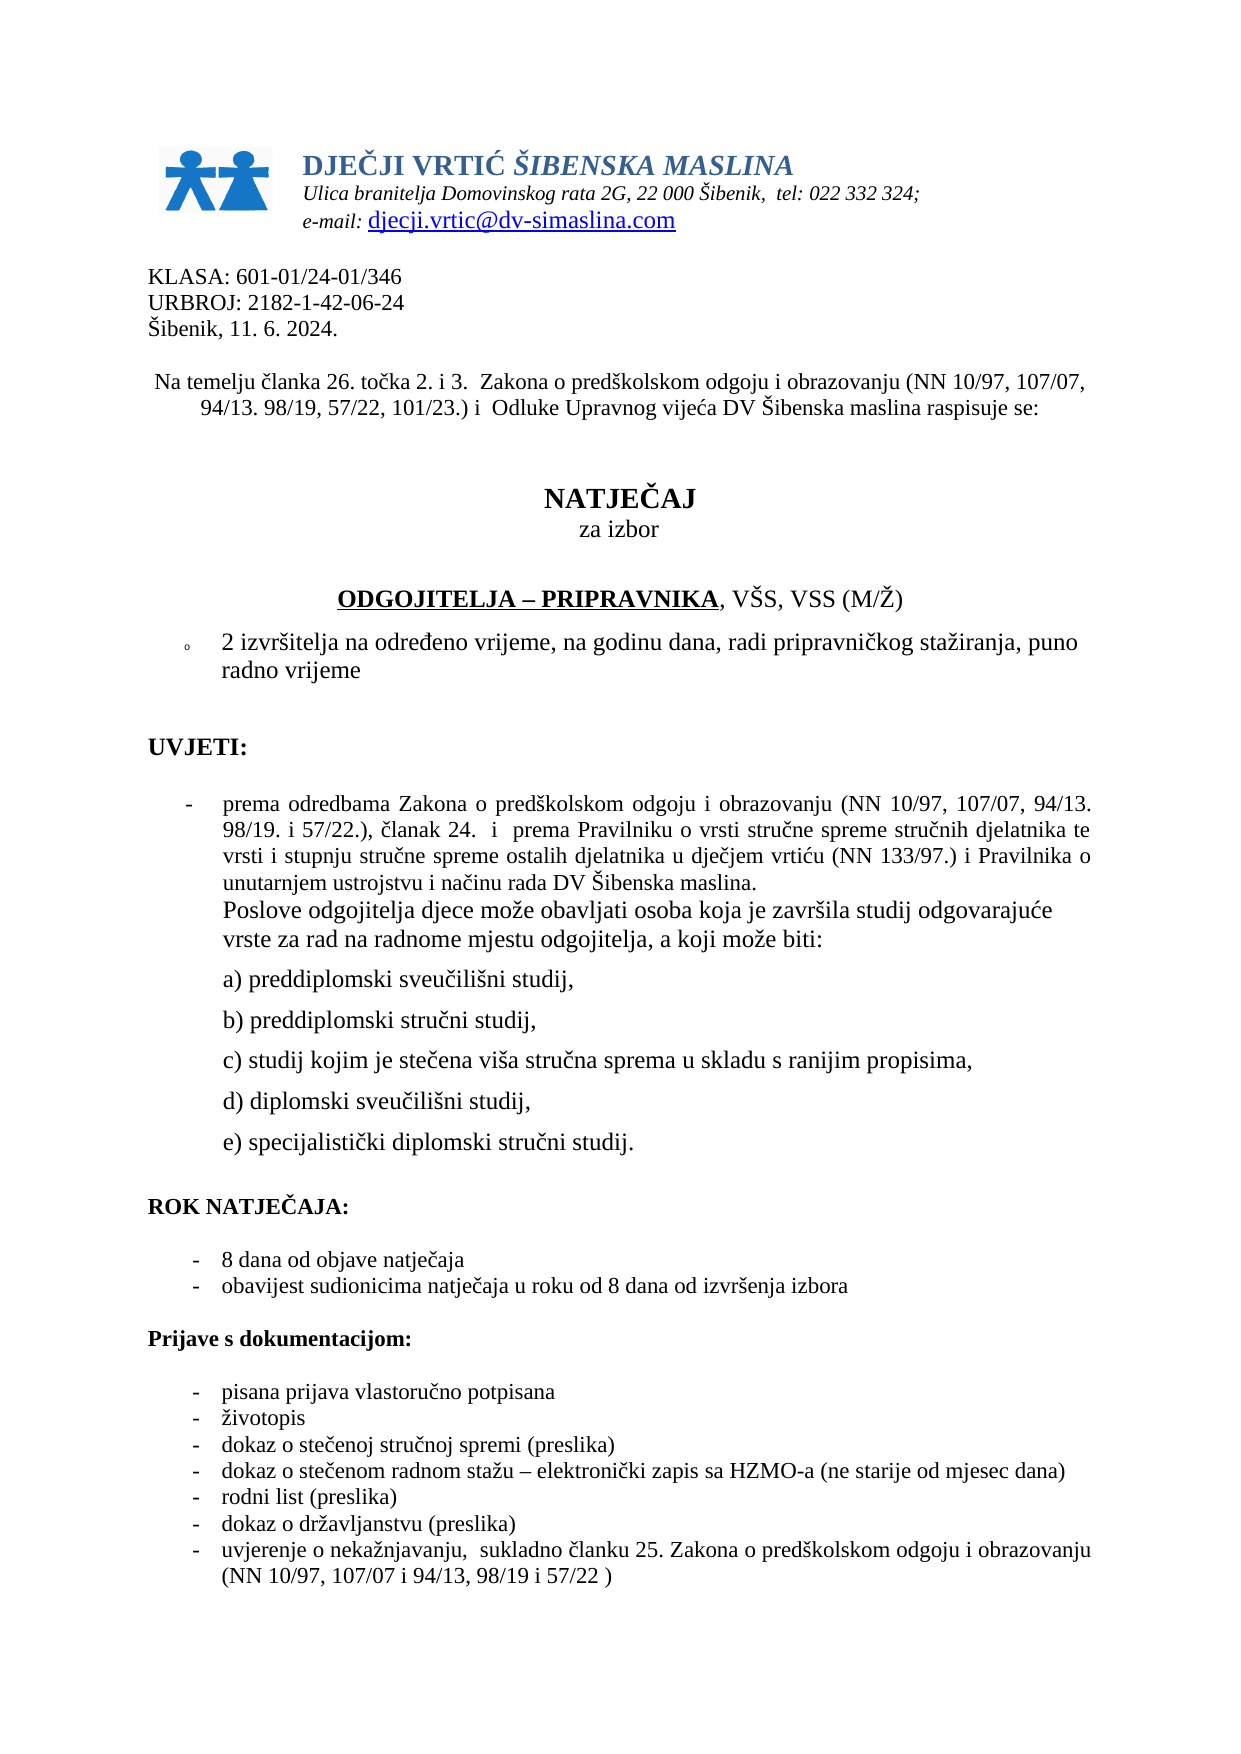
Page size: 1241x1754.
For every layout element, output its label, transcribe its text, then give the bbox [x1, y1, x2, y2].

table_header [148, 148, 291, 263]
text za izbor [148, 514, 1093, 543]
list dokaz o državljanstvu (preslika) [192, 1510, 1093, 1536]
text b) preddiplomski stručni studij, [223, 1005, 1093, 1034]
text Prijave s dokumentacijom: [148, 1325, 1093, 1352]
text Poslove odgojitelja djece može obavljati osoba koja je završila studij odgovarajuće vrste za rad na radnome mjestu odgojitelja, a koji može biti: [223, 895, 1093, 953]
list 2 izvršitelja na određeno vrijeme, na godinu dana, radi pripravničkog stažiranja, puno radno vrijeme [184, 627, 1093, 684]
list prema odredbama Zakona o predškolskom odgoju i obrazovanju (NN 10/97, 107/07, 94/13. 98/19. i 57/22.), članak 24. i prema Pravilniku o vrsti stručne spreme stručnih djelatnika te vrsti i stupnju stručne spreme ostalih djelatnika u dječjem vrtiću (NN 133/97.) i Pravilnika o unutarnjem ustrojstvu i načinu rada DV Šibenska maslina. [185, 790, 1093, 895]
table_header DJEČJI VRTIĆ ŠIBENSKA MASLINA Ulica branitelja Domovinskog rata 2G, 22 000 Šibenik, tel: 022 332 324; e-mail: djecji.vrtic@dv-simaslina.com [291, 148, 1093, 263]
list životopis [192, 1404, 1093, 1431]
picture [158, 147, 273, 213]
text NATJEČAJ [148, 481, 1093, 514]
text a) preddiplomski sveučilišni studij, [223, 964, 1093, 993]
text URBROJ: 2182-1-42-06-24 [148, 289, 1093, 315]
list dokaz o stečenom radnom stažu – elektronički zapis sa HZMO-a (ne starije od mjesec dana) [192, 1457, 1093, 1483]
text d) diplomski sveučilišni studij, [223, 1086, 1093, 1115]
list 8 dana od objave natječaja [192, 1246, 1093, 1272]
text KLASA: 601-01/24-01/346 [148, 263, 1093, 289]
text ODGOJITELJA – PRIPRAVNIKA, VŠS, VSS (M/Ž) [148, 584, 1093, 612]
text Na temelju članka 26. točka 2. i 3. Zakona o predškolskom odgoju i obrazovanju (NN 10/97, 107/07, 94/13. 98/19, 57/22, 101/23.) i Odluke Upravnog vijeća DV Šibenska maslina raspisuje se: [148, 368, 1093, 421]
text Šibenik, 11. 6. 2024. [148, 315, 1093, 342]
text UVJETI: [148, 732, 1093, 761]
list rodni list (preslika) [192, 1483, 1093, 1510]
list dokaz o stečenoj stručnoj spremi (preslika) [192, 1431, 1093, 1457]
text c) studij kojim je stečena viša stručna sprema u skladu s ranijim propisima, [223, 1046, 1093, 1074]
text ROK NATJEČAJA: [148, 1193, 1093, 1220]
text e) specijalistički diplomski stručni studij. [223, 1127, 1093, 1155]
list pisana prijava vlastoručno potpisana [192, 1378, 1093, 1404]
list obavijest sudionicima natječaja u roku od 8 dana od izvršenja izbora [192, 1272, 1093, 1299]
list uvjerenje o nekažnjavanju, sukladno članku 25. Zakona o predškolskom odgoju i obrazovanju (NN 10/97, 107/07 i 94/13, 98/19 i 57/22 ) [192, 1536, 1093, 1589]
